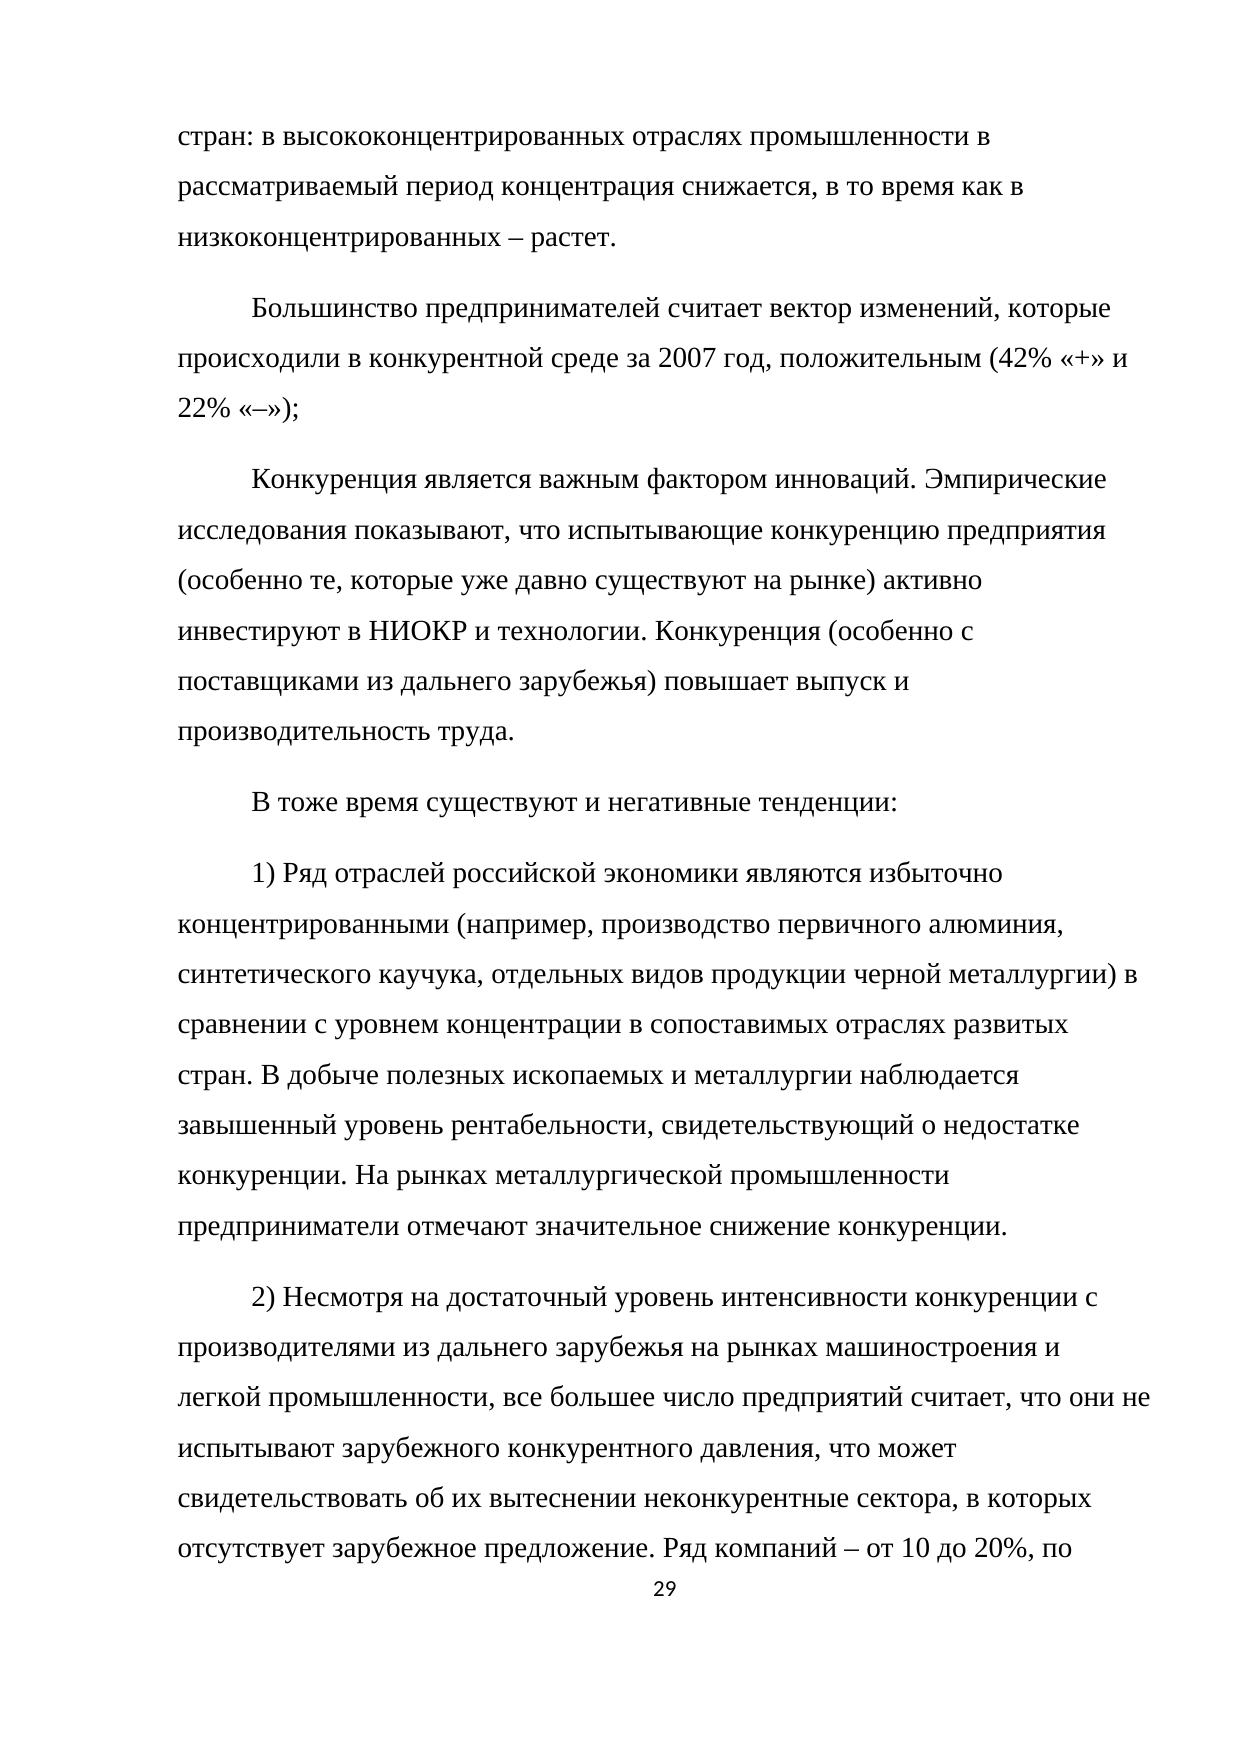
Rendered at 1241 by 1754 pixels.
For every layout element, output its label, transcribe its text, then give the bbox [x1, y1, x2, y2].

text Конкуренция является важным фактором инноваций. Эмпирические исследования показывают, что испытывающие конкуренцию предприятия (особенно те, которые уже давно существуют на рынке) активно инвестируют в НИОКР и технологии. Конкуренция (особенно с поставщиками из дальнего зарубежья) повышает выпуск и производительность труда. [177, 462, 1152, 747]
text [177, 1279, 1152, 1564]
text Большинство предпринимателей считает вектор изменений, которые происходили в конкурентной среде за 2007 год, положительным (42% «+» и 22% «–»); [177, 290, 1152, 424]
text В тоже время существуют и негативные тенденции: [177, 784, 1152, 818]
text 1) Ряд отраслей российской экономики являются избыточно концентрированными (например, производство первичного алюминия, синтетического каучука, отдельных видов продукции черной металлургии) в сравнении с уровнем концентрации в сопоставимых отраслях развитых стран. В добыче полезных ископаемых и металлургии наблюдается завышенный уровень рентабельности, свидетельствующий о недостатке конкуренции. На рынках металлургической промышленности предприниматели отмечают значительное снижение конкуренции. [177, 856, 1152, 1241]
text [177, 118, 1152, 252]
